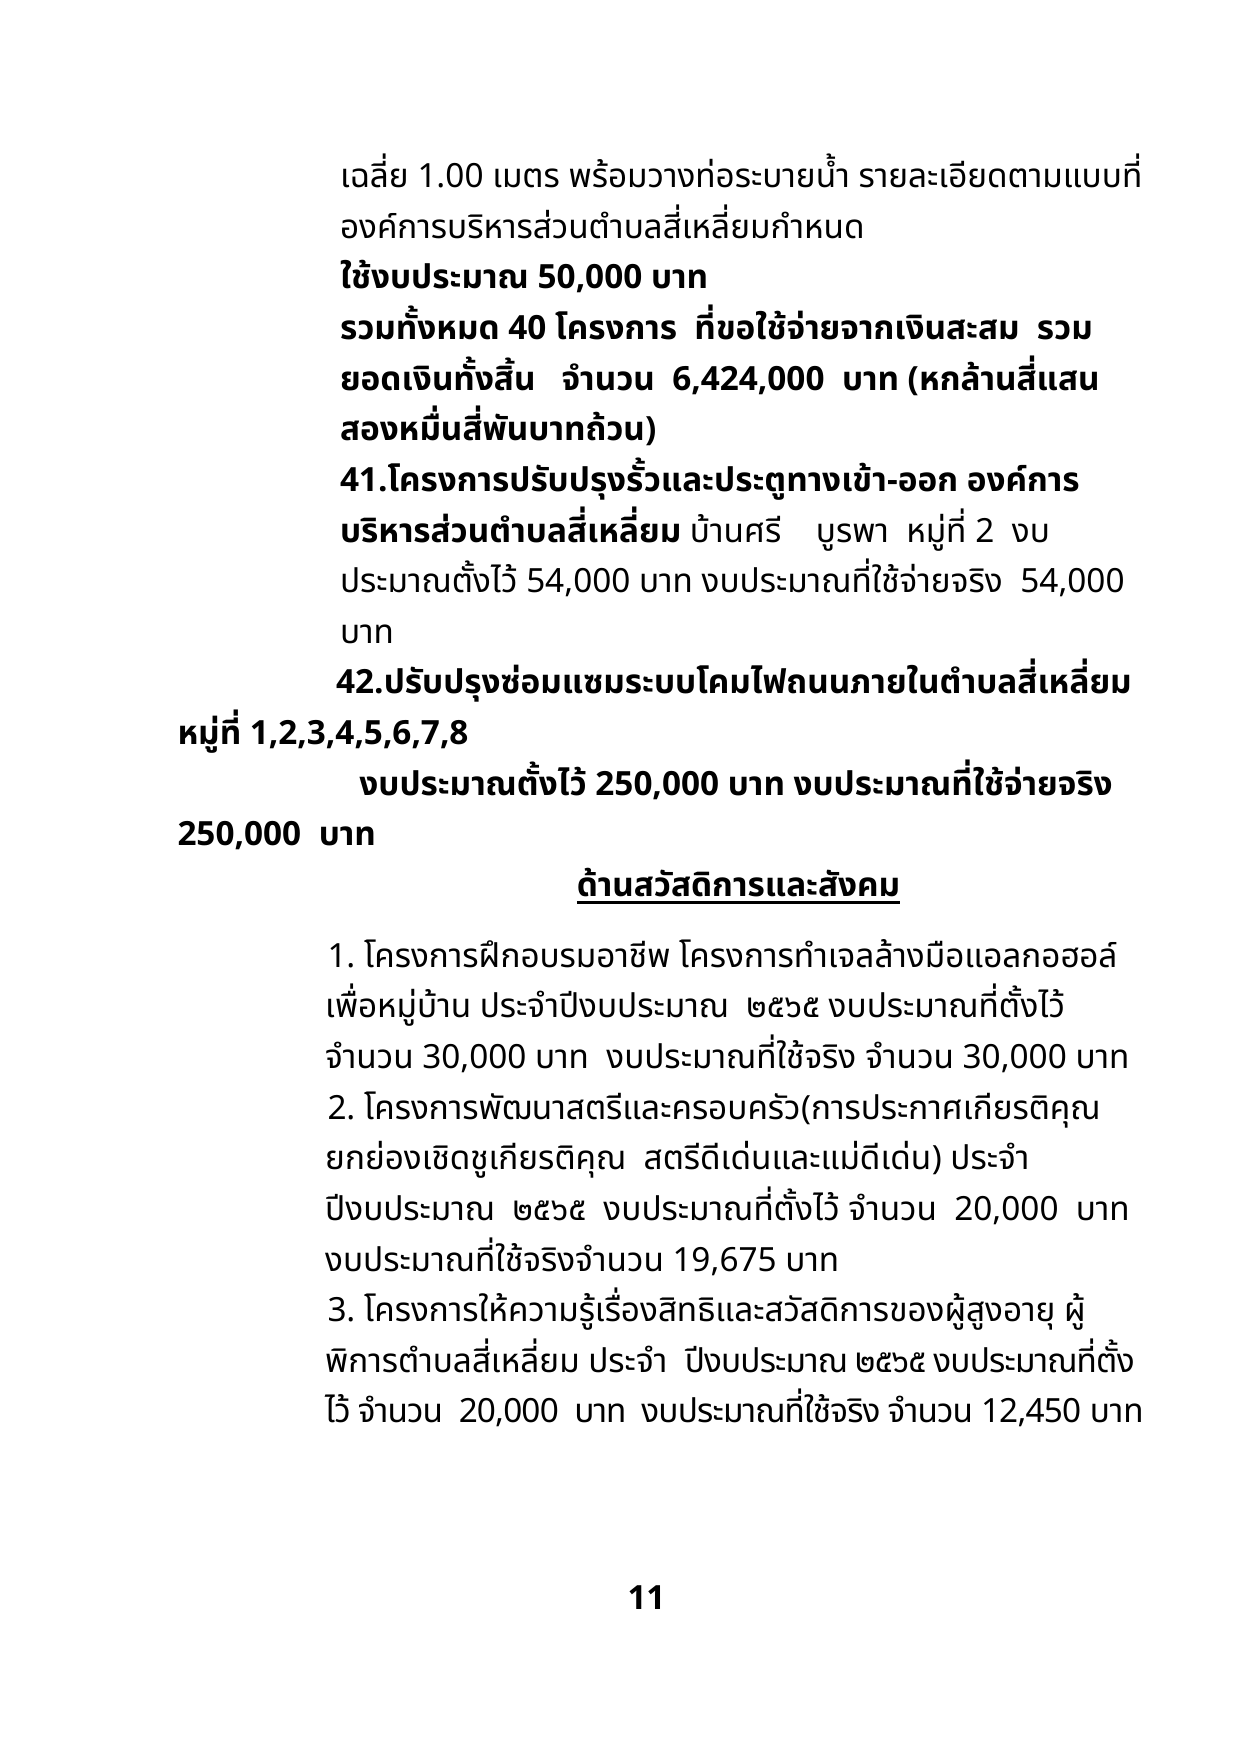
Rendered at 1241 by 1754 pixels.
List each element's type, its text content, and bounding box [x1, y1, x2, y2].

text 3. โครงการให้ความรู้เรื่องสิทธิและสวัสดิการของผู้สูงอายุ ผู้พิการตำบลสี่เหลี่ยม ประจำ ปีงบประมาณ ๒๕๖๕ งบประมาณที่ตั้งไว้ จำนวน 20,000 บาท งบประมาณที่ใช้จริง จำนวน 12,450 บาท [325, 1286, 1152, 1438]
text รวมทั้งหมด 40 โครงการ ที่ขอใช้จ่ายจากเงินสะสม รวมยอดเงินทั้งสิ้น จำนวน 6,424,000 บาท (หกล้านสี่แสนสองหมื่นสี่พันบาทถ้วน) [340, 304, 1152, 456]
text ด้านสวัสดิการและสังคม [250, 861, 1152, 911]
text ใช้งบประมาณ 50,000 บาท [340, 253, 1152, 304]
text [340, 152, 1152, 253]
text 1. โครงการฝึกอบรมอาชีพ โครงการทำเจลล้างมือแอลกอฮอล์เพื่อหมู่บ้าน ประจำปีงบประมาณ ๒๕๖๕ งบประมาณที่ตั้งไว้ จำนวน 30,000 บาท งบประมาณที่ใช้จริง จำนวน 30,000 บาท [325, 932, 1152, 1083]
text 11 [627, 1574, 1152, 1619]
text 42.ปรับปรุงซ่อมแซมระบบโคมไฟถนนภายในตำบลสี่เหลี่ยม หมู่ที่ 1,2,3,4,5,6,7,8 [177, 658, 1152, 759]
text 2. โครงการพัฒนาสตรีและครอบครัว(การประกาศเกียรติคุณยกย่องเชิดชูเกียรติคุณ สตรีดีเด่นและแม่ดีเด่น) ประจำปีงบประมาณ ๒๕๖๕ งบประมาณที่ตั้งไว้ จำนวน 20,000 บาท งบประมาณที่ใช้จริงจำนวน 19,675 บาท [325, 1083, 1152, 1286]
text งบประมาณตั้งไว้ 250,000 บาท งบประมาณที่ใช้จ่ายจริง 250,000 บาท [177, 759, 1152, 861]
text 41.โครงการปรับปรุงรั้วและประตูทางเข้า-ออก องค์การบริหารส่วนตำบลสี่เหลี่ยม บ้านศรี บูรพา หมู่ที่ 2 งบประมาณตั้งไว้ 54,000 บาท งบประมาณที่ใช้จ่ายจริง 54,000 บาท [340, 456, 1152, 658]
